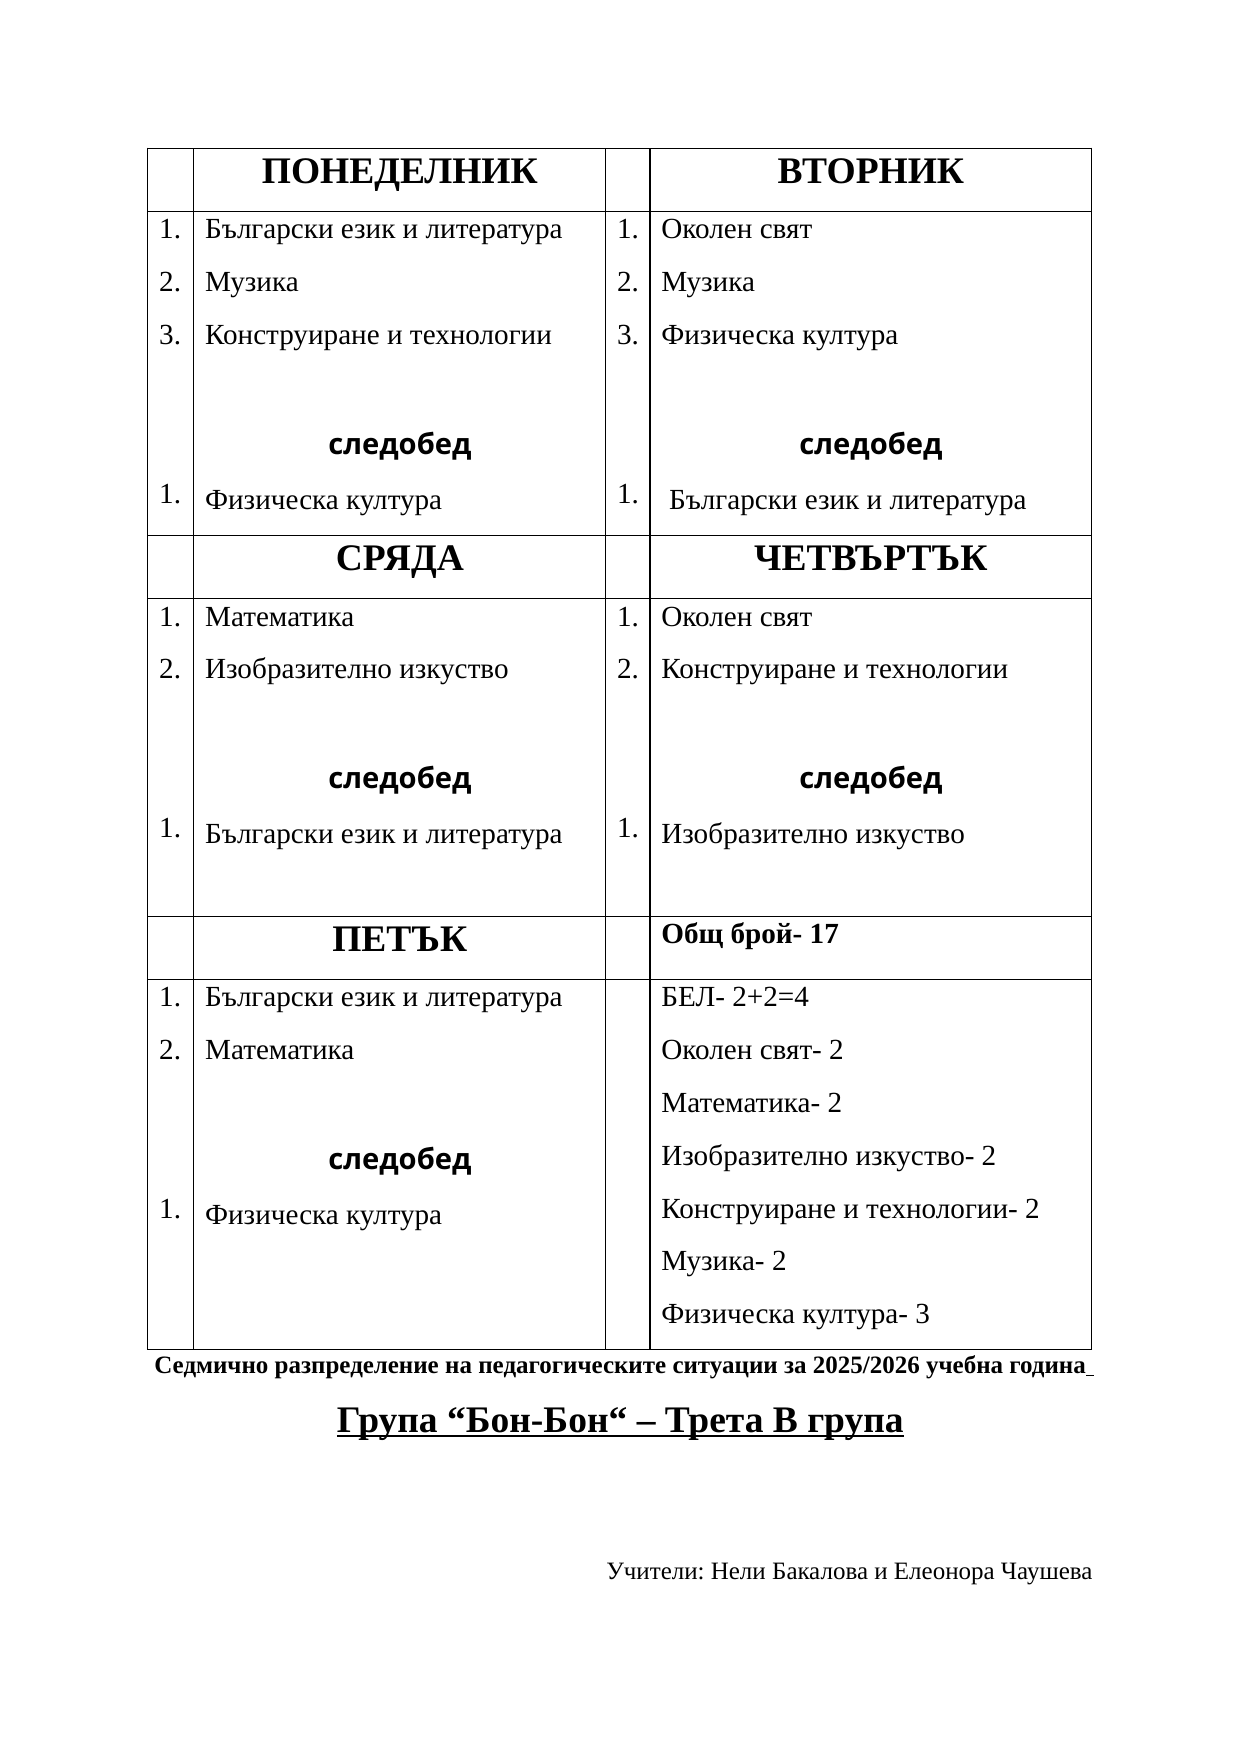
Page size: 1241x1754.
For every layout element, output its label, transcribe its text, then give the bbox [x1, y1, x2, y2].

table_cell Общ брой- 17 [651, 917, 1091, 978]
table_cell СРЯДА [194, 536, 605, 598]
table_cell [148, 536, 193, 598]
table_cell 1. 2. 3. 1. [148, 212, 193, 535]
table_header [148, 149, 193, 211]
text Седмично разпределение на педагогическите ситуации за 2025/2026 учебна година [148, 1350, 1092, 1378]
table_cell ЧЕТВЪРТЪК [651, 536, 1091, 598]
table_cell ПЕТЪК [194, 917, 605, 978]
table_cell 1. 2. 1. [148, 599, 193, 916]
table_cell [606, 980, 649, 1349]
table_header [606, 149, 649, 211]
text Група “Бон-Бон“ – Трета В група [148, 1398, 1092, 1441]
table_header ПОНЕДЕЛНИК [194, 149, 605, 211]
table_cell Околен свят Конструиране и технологии следобед Изобразително изкуство [651, 599, 1091, 916]
table_cell Математика Изобразително изкуство следобед Български език и литература [194, 599, 605, 916]
table_cell [606, 536, 649, 598]
table_cell БЕЛ- 2+2=4 Околен свят- 2 Математика- 2 Изобразително изкуство- 2 Конструиране и технологии- 2 Музика- 2 Физическа култура- 3 [651, 980, 1091, 1349]
table_cell Български език и литература Математика следобед Физическа култура [194, 980, 605, 1349]
text Учители: Нели Бакалова и Елеонора Чаушева [148, 1556, 1092, 1585]
table_cell 1. 2. 1. [148, 980, 193, 1349]
table_cell 1. 2. 3. 1. [606, 212, 649, 535]
table_cell Околен свят Музика Физическа култура следобед Български език и литература [651, 212, 1091, 535]
table_cell Български език и литература Музика Конструиране и технологии следобед Физическа култура [194, 212, 605, 535]
table_cell [606, 917, 649, 978]
table_cell 1. 2. 1. [606, 599, 649, 916]
table_cell [148, 917, 193, 978]
table_header ВТОРНИК [651, 149, 1091, 211]
